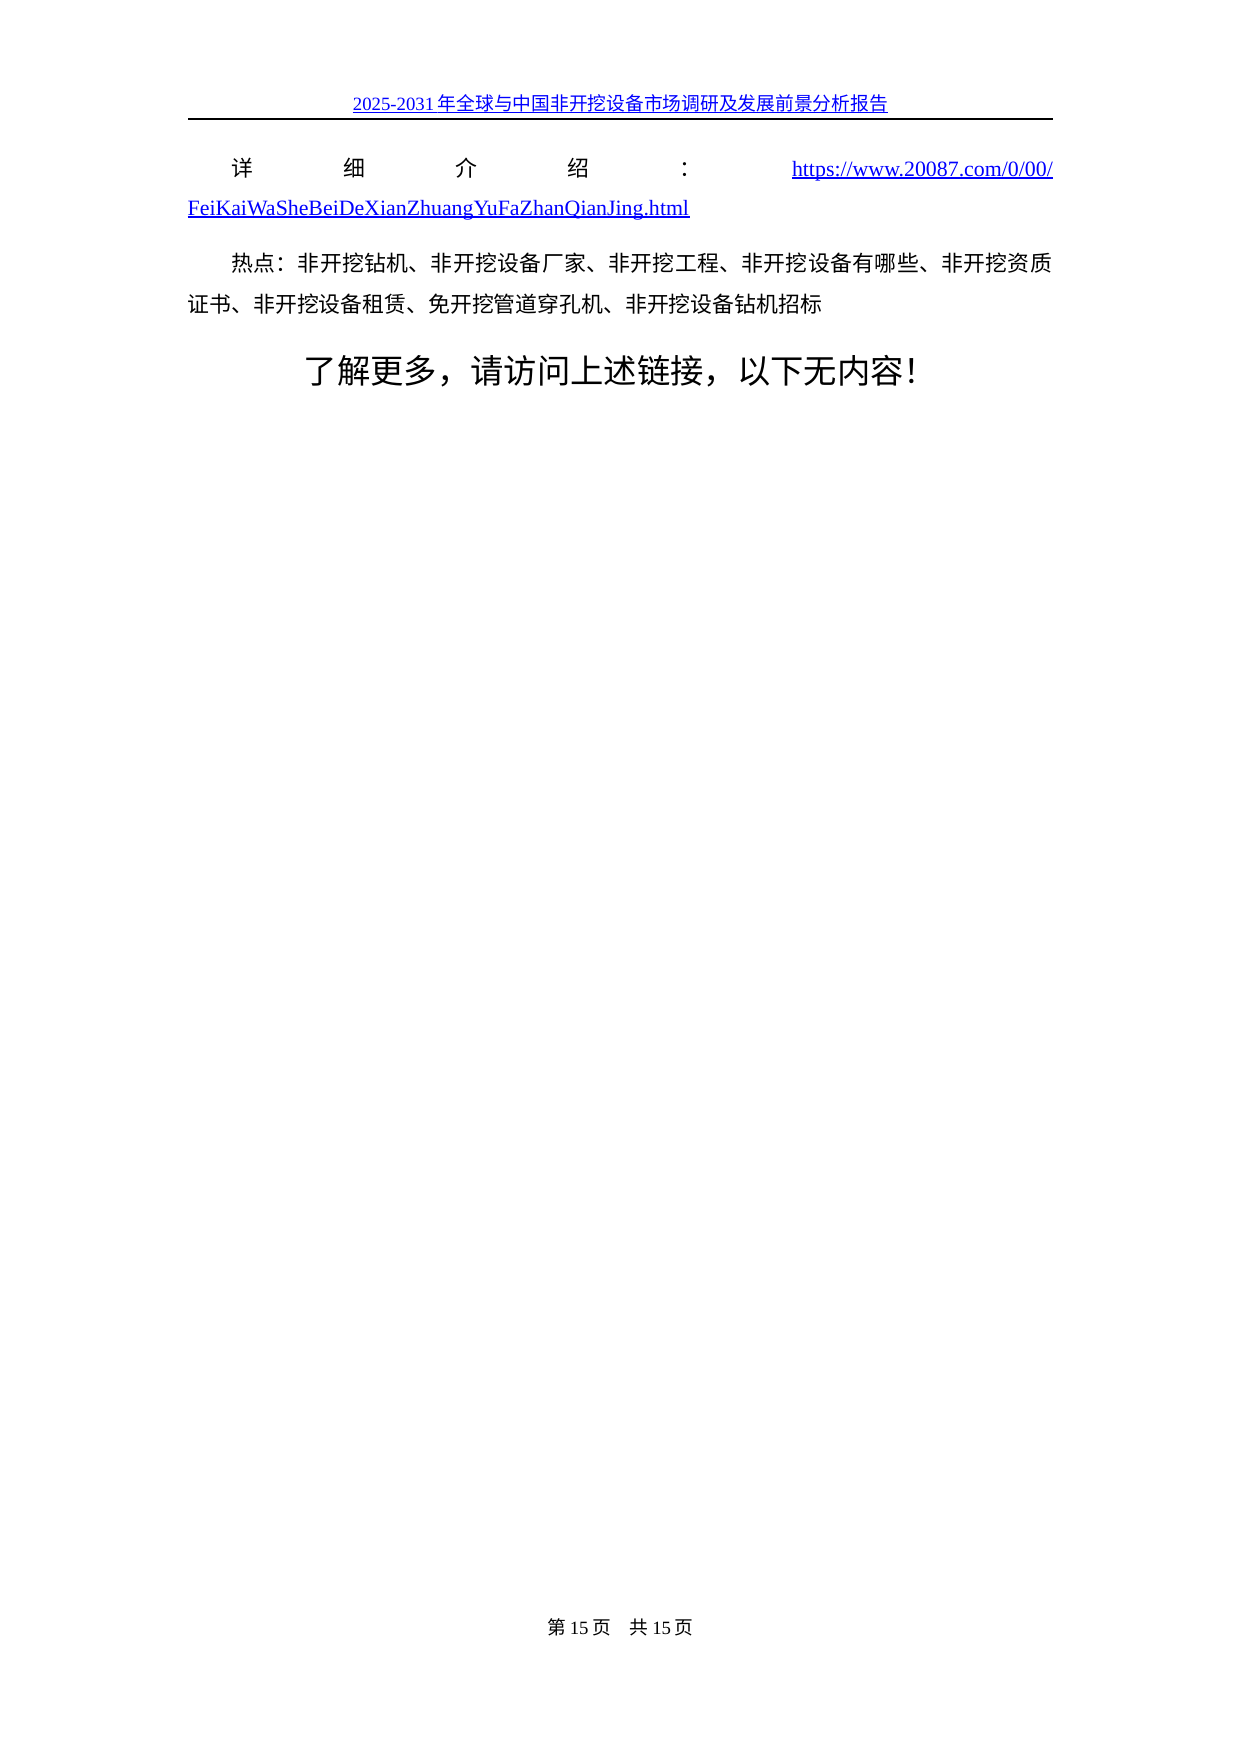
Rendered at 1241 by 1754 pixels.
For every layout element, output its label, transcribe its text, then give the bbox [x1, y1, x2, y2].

text 热点：非开挖钻机、非开挖设备厂家、非开挖工程、非开挖设备有哪些、非开挖资质证书、非开挖设备租赁、免开挖管道穿孔机、非开挖设备钻机招标 [187, 246, 1053, 319]
title 了解更多，请访问上述链接，以下无内容！ [187, 337, 1053, 402]
text 详细介绍：https://www.20087.com/0/00/FeiKaiWaSheBeiDeXianZhuangYuFaZhanQianJing.html [187, 150, 1053, 223]
